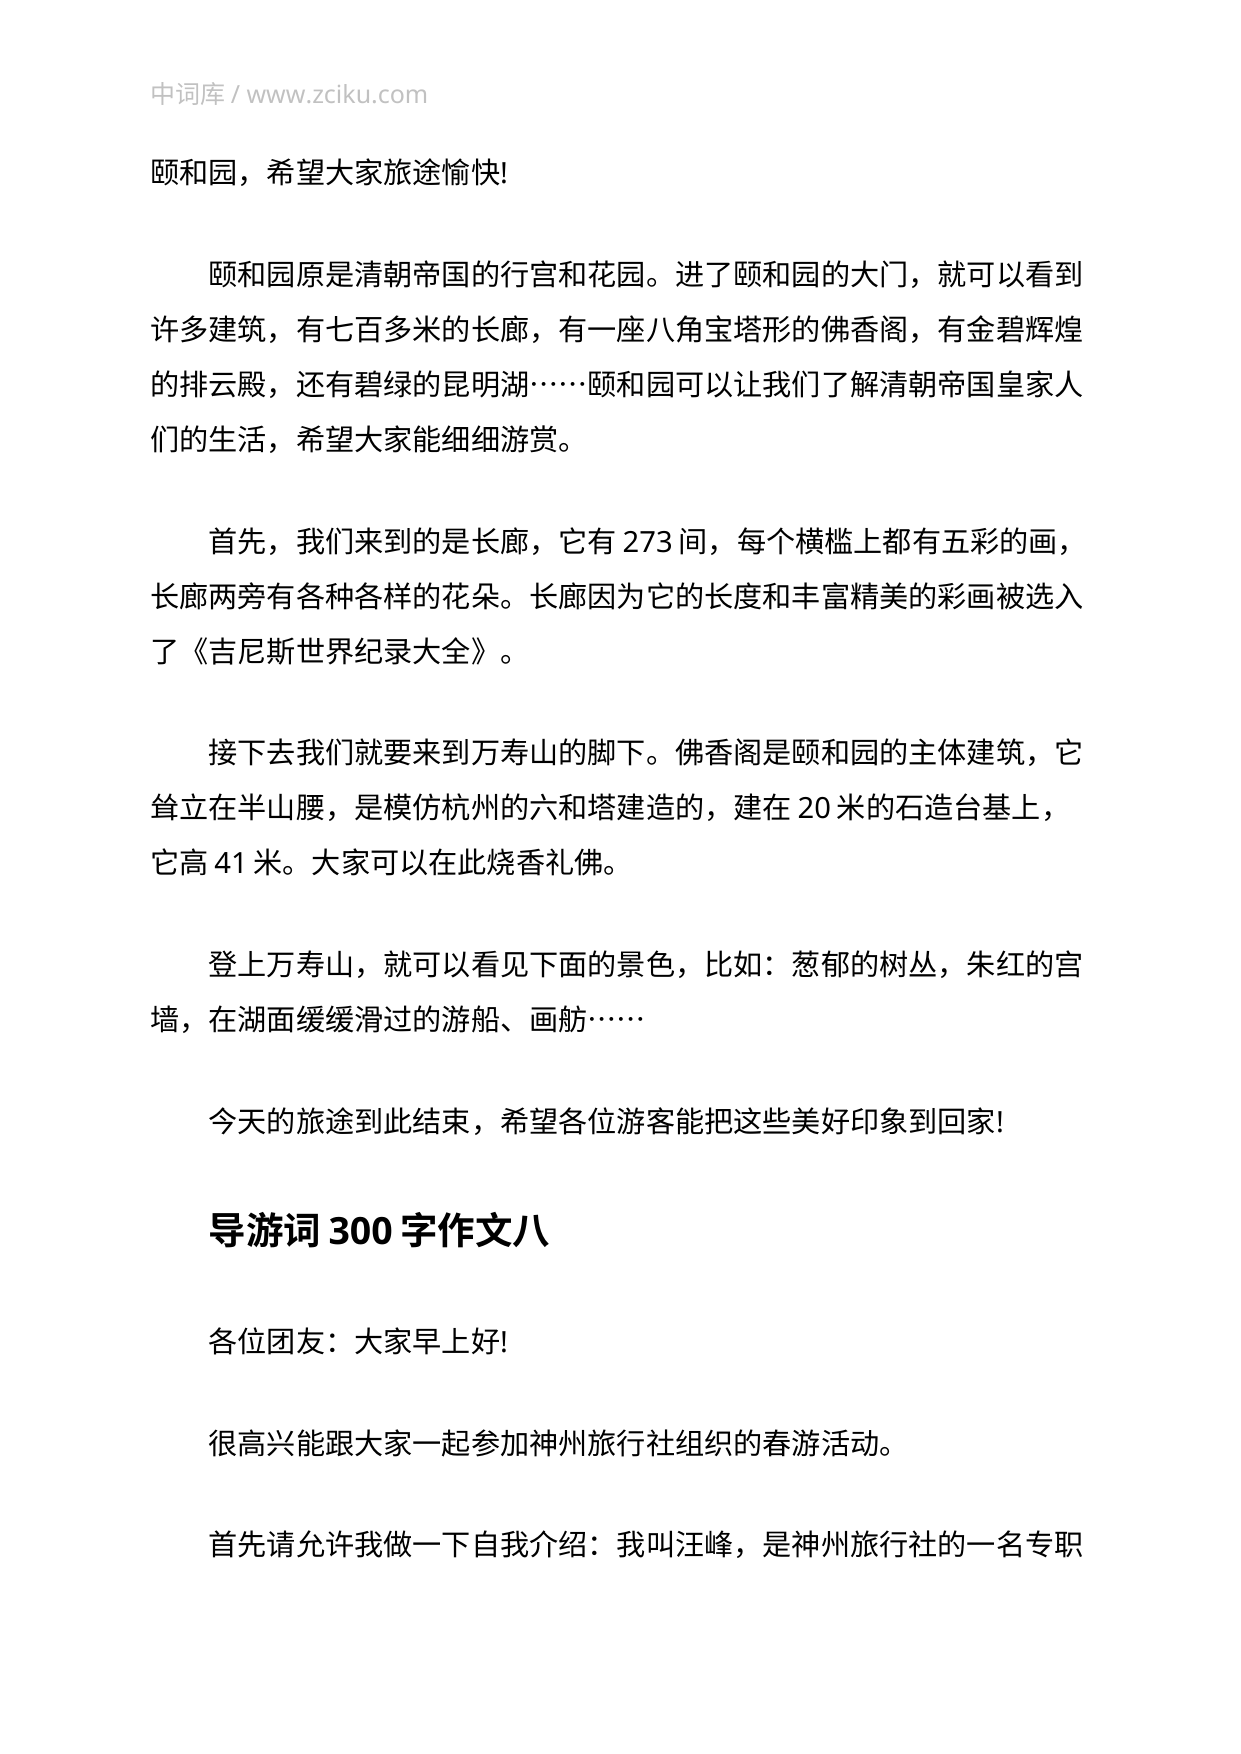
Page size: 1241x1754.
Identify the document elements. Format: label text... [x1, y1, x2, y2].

text 各位团友：大家早上好! [150, 1318, 1090, 1361]
text 颐和园原是清朝帝国的行宫和花园。进了颐和园的大门，就可以看到许多建筑，有七百多米的长廊，有一座八角宝塔形的佛香阁，有金碧辉煌的排云殿，还有碧绿的昆明湖……颐和园可以让我们了解清朝帝国皇家人们的生活，希望大家能细细游赏。 [150, 252, 1090, 459]
text 接下去我们就要来到万寿山的脚下。佛香阁是颐和园的主体建筑，它耸立在半山腰，是模仿杭州的六和塔建造的，建在20米的石造台基上，它高41米。大家可以在此烧香礼佛。 [150, 730, 1090, 882]
text 今天的旅途到此结束，希望各位游客能把这些美好印象到回家! [150, 1099, 1090, 1141]
text 导游词300字作文八 [150, 1201, 1090, 1255]
text 登上万寿山，就可以看见下面的景色，比如：葱郁的树丛，朱红的宫墙，在湖面缓缓滑过的游船、画舫…… [150, 942, 1090, 1039]
text 很高兴能跟大家一起参加神州旅行社组织的春游活动。 [150, 1420, 1090, 1462]
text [150, 150, 1090, 192]
text 首先，我们来到的是长廊，它有273间，每个横槛上都有五彩的画，长廊两旁有各种各样的花朵。长廊因为它的长度和丰富精美的彩画被选入了《吉尼斯世界纪录大全》。 [150, 518, 1090, 671]
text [150, 1522, 1090, 1564]
